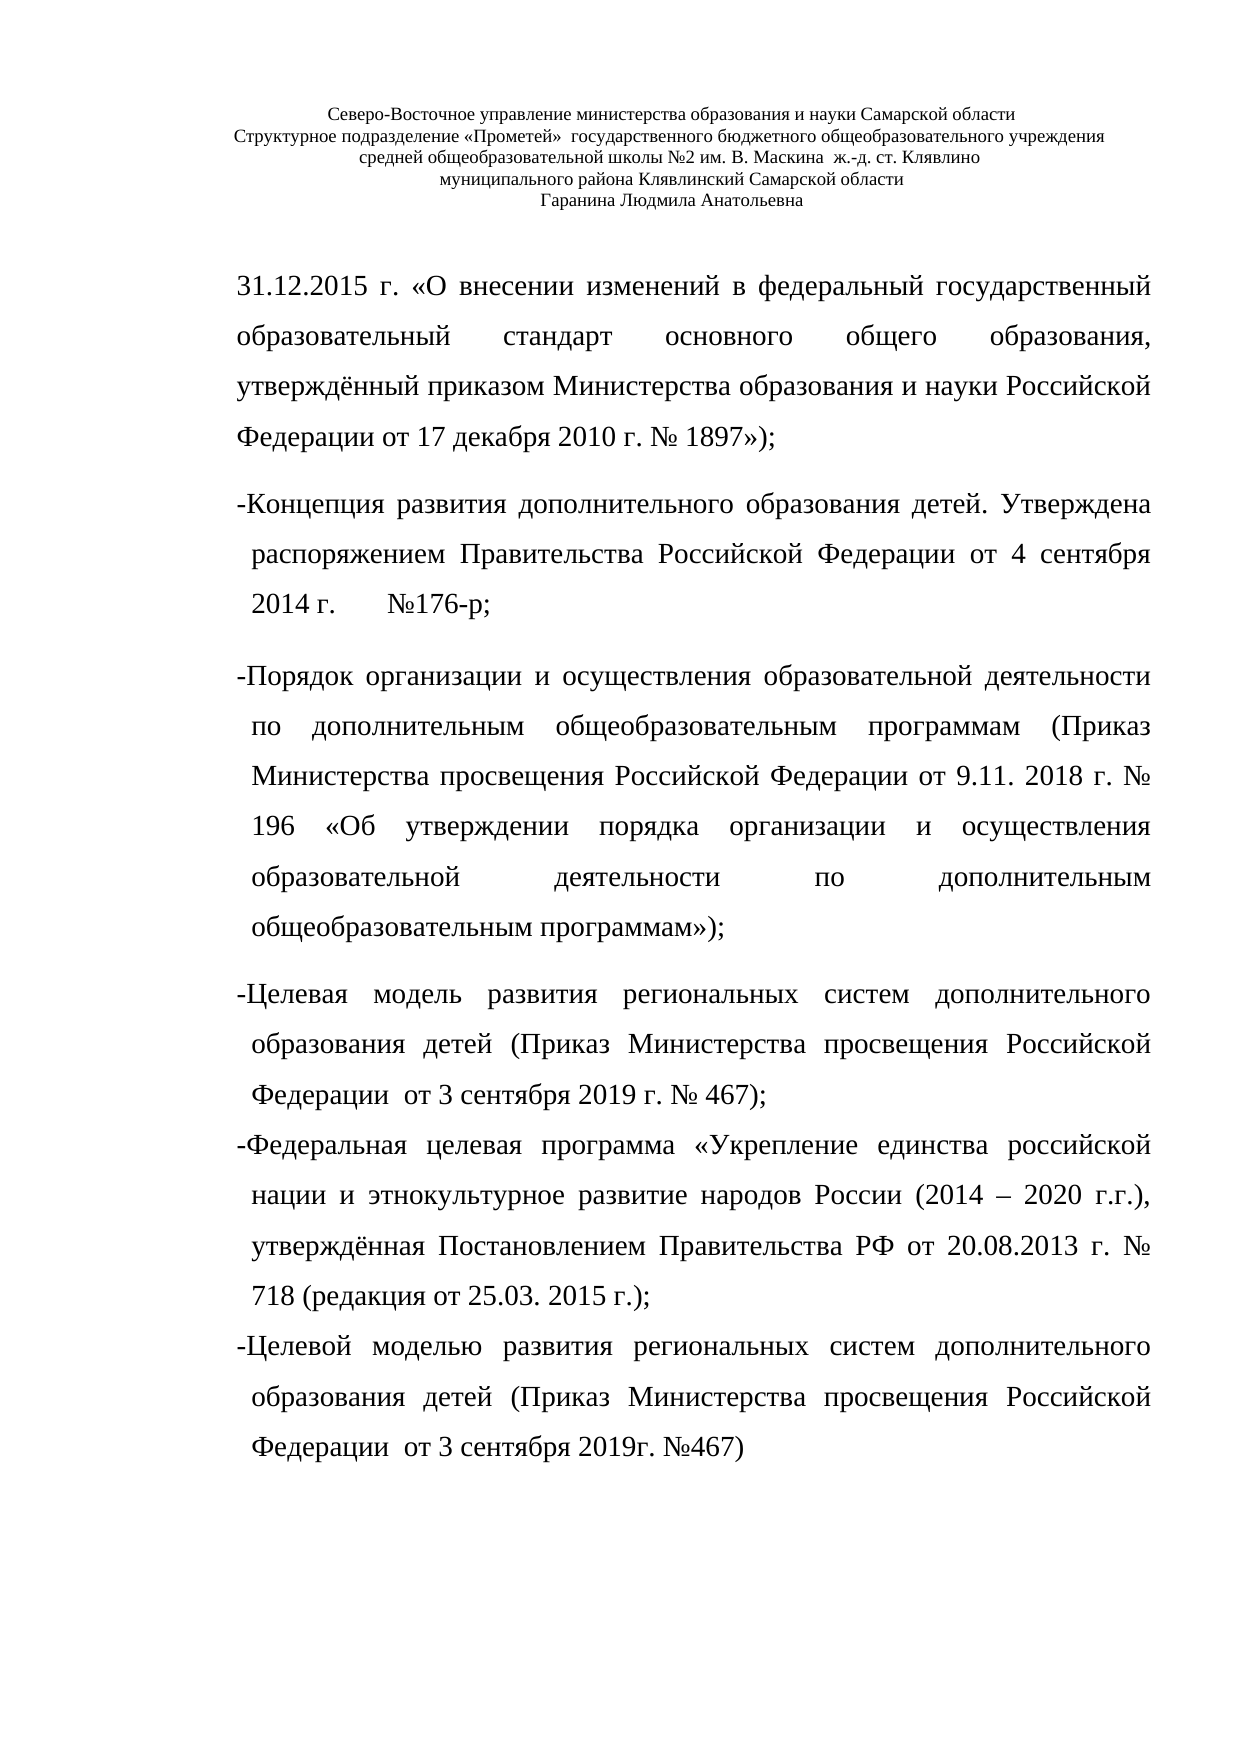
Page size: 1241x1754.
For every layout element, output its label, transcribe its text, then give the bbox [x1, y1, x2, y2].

text -Порядок организации и осуществления образовательной деятельности по дополнительным общеобразовательным программам (Приказ Министерства просвещения Российской Федерации от 9.11. 2018 г. № 196 «Об утверждении порядка организации и осуществления образовательной деятельности по дополнительным общеобразовательным программам»); [236, 658, 1152, 943]
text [236, 268, 1152, 452]
list -Федеральная целевая программа «Укрепление единства российской нации и этнокультурное развитие народов России (2014 – 2020 г.г.), утверждённая Постановлением Правительства РФ от 20.08.2013 г. № 718 (редакция от 25.03. 2015 г.); [236, 1127, 1152, 1312]
list -Концепция развития дополнительного образования детей. Утверждена распоряжением Правительства Российской Федерации от 4 сентября 2014 г. №176-р; [236, 486, 1152, 620]
list -Целевой моделью развития региональных систем дополнительного образования детей (Приказ Министерства просвещения Российской Федерации от 3 сентября 2019г. №467) [236, 1328, 1152, 1462]
list -Целевая модель развития региональных систем дополнительного образования детей (Приказ Министерства просвещения Российской Федерации от 3 сентября 2019 г. № 467); [236, 976, 1152, 1110]
